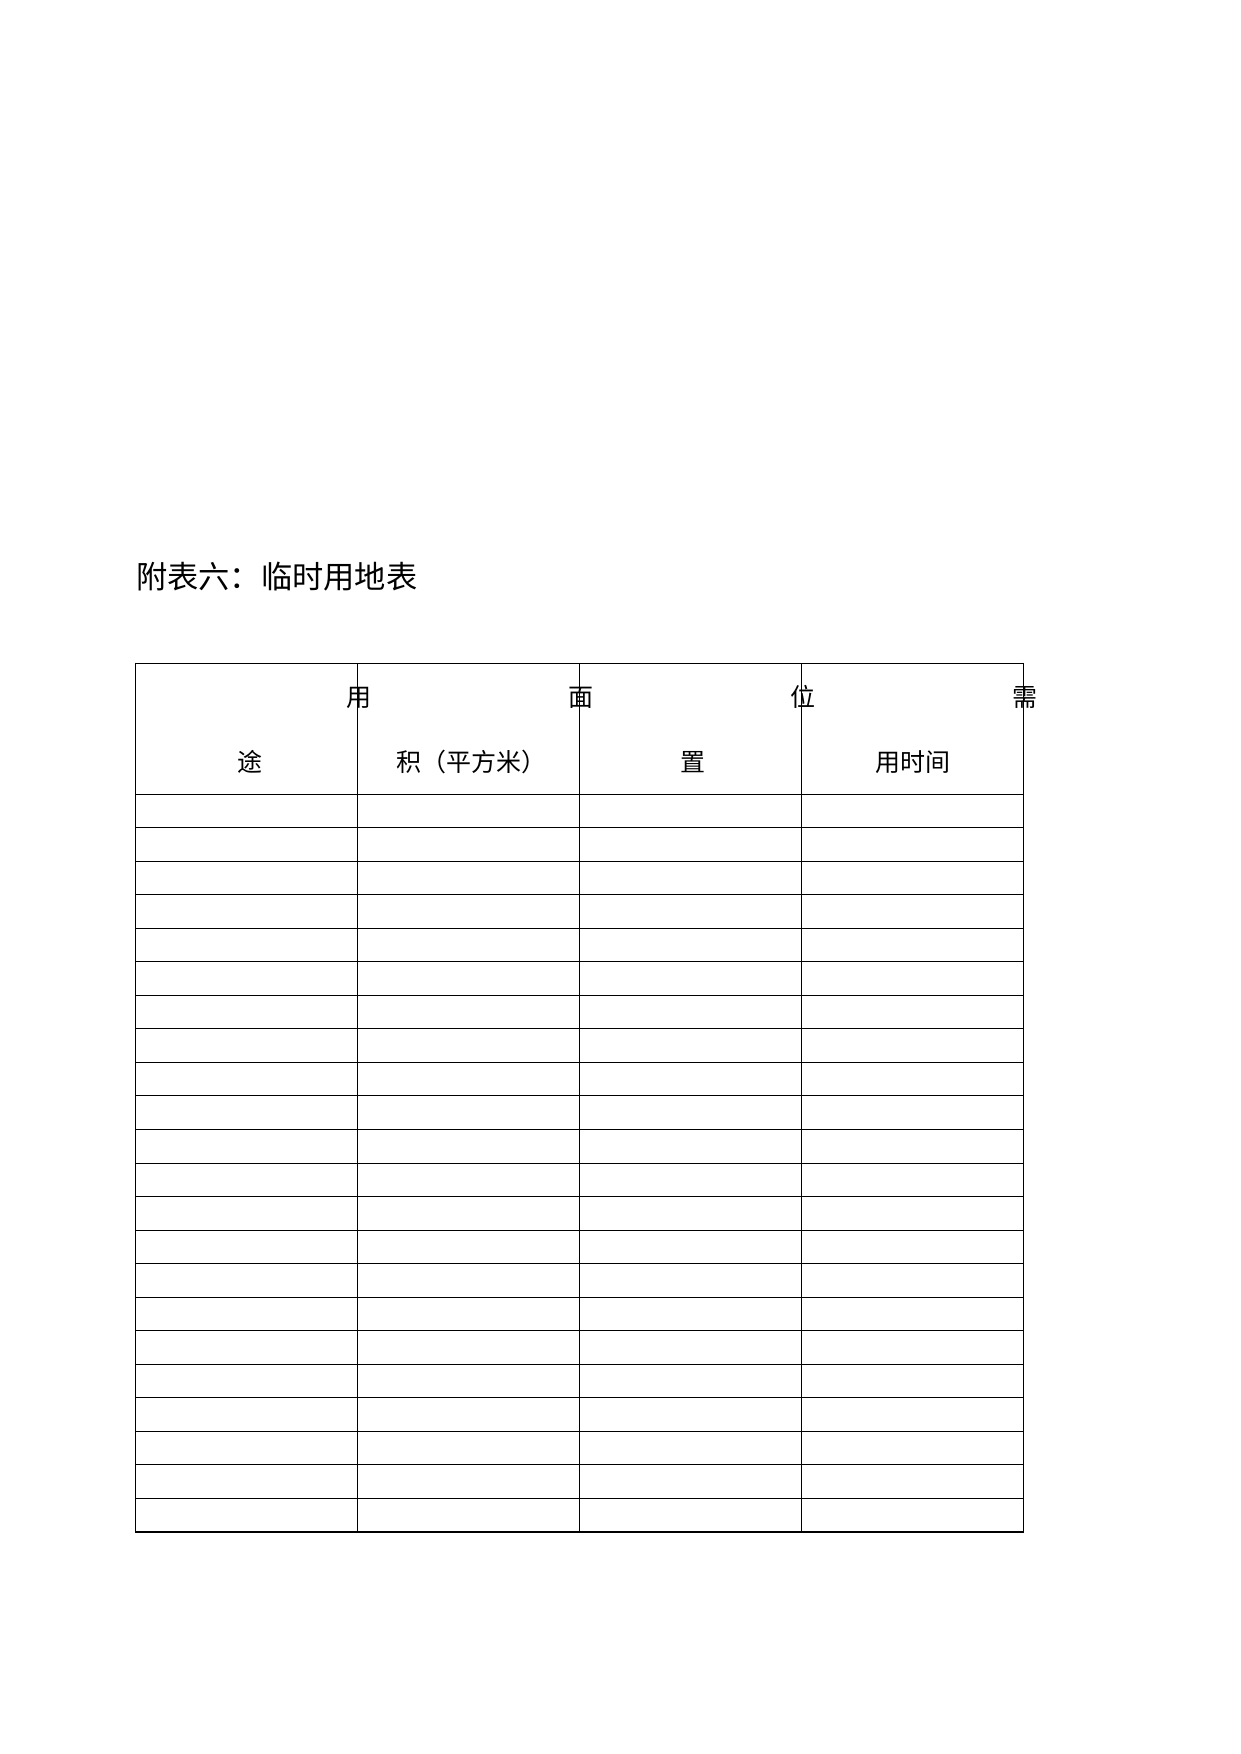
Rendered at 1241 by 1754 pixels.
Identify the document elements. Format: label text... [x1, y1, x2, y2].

table_cell [802, 1231, 1023, 1263]
table_cell [802, 1164, 1023, 1196]
table_cell [580, 1096, 801, 1129]
table_cell [580, 1029, 801, 1062]
table_cell [358, 1197, 579, 1229]
table_cell [580, 1465, 801, 1498]
table_cell [802, 1365, 1023, 1397]
table_cell [802, 996, 1023, 1028]
text 附表六：临时用地表 [136, 542, 1104, 607]
table_cell [136, 862, 357, 894]
table_cell [136, 1197, 357, 1229]
table_cell [358, 1365, 579, 1397]
table_cell [358, 996, 579, 1028]
table_cell [358, 1398, 579, 1431]
table_cell [802, 1465, 1023, 1498]
table_header 用 途 [136, 664, 357, 793]
table_cell [580, 895, 801, 928]
table_cell [802, 1063, 1023, 1095]
table_cell [802, 1264, 1023, 1297]
table_cell [802, 1331, 1023, 1364]
table_cell [358, 1231, 579, 1263]
table_cell [136, 1264, 357, 1297]
table_cell [358, 1063, 579, 1095]
table_cell [802, 1432, 1023, 1464]
table_cell [358, 862, 579, 894]
table_cell [580, 1164, 801, 1196]
table_cell [136, 962, 357, 995]
table_cell [136, 1096, 357, 1129]
table_cell [580, 1331, 801, 1364]
table_cell [136, 1063, 357, 1095]
table_cell [358, 962, 579, 995]
table_cell [136, 1331, 357, 1364]
table_cell [136, 1398, 357, 1431]
table_cell [136, 1465, 357, 1498]
table_cell [802, 1499, 1023, 1531]
table_cell [802, 929, 1023, 961]
table_cell [580, 1130, 801, 1162]
table_cell [358, 1331, 579, 1364]
table_cell [580, 1197, 801, 1229]
table_cell [136, 1029, 357, 1062]
table_cell [802, 795, 1023, 827]
table_cell [358, 795, 579, 827]
table_cell [802, 1029, 1023, 1062]
table_cell [358, 1096, 579, 1129]
table_cell [136, 1499, 357, 1531]
table_cell [358, 895, 579, 928]
table_cell [580, 929, 801, 961]
table_cell [136, 1432, 357, 1464]
table_cell [802, 962, 1023, 995]
table_cell [358, 1164, 579, 1196]
table_cell [358, 1130, 579, 1162]
table_cell [802, 1096, 1023, 1129]
table_cell [358, 1298, 579, 1330]
table_cell [136, 1164, 357, 1196]
table_cell [358, 1499, 579, 1531]
table_cell [136, 1130, 357, 1162]
table_cell [580, 962, 801, 995]
table_header 位 置 [580, 664, 801, 793]
table_cell [136, 1231, 357, 1263]
table_cell [358, 1264, 579, 1297]
table_cell [580, 1063, 801, 1095]
table_cell [580, 1298, 801, 1330]
table_cell [136, 1298, 357, 1330]
table_cell [136, 1365, 357, 1397]
table_cell [802, 895, 1023, 928]
table_cell [802, 1130, 1023, 1162]
table_cell [358, 1029, 579, 1062]
table_cell [580, 1264, 801, 1297]
table_cell [136, 929, 357, 961]
table_cell [580, 1499, 801, 1531]
table_cell [802, 1398, 1023, 1431]
table_cell [580, 1432, 801, 1464]
table_cell [580, 862, 801, 894]
table_cell [802, 1298, 1023, 1330]
table_cell [580, 996, 801, 1028]
table_cell [580, 1365, 801, 1397]
table_header 面 积（平方米） [358, 664, 579, 793]
table_header 需用时间 [802, 664, 1023, 793]
table_cell [136, 895, 357, 928]
table_cell [580, 795, 801, 827]
table_cell [358, 929, 579, 961]
table_cell [802, 828, 1023, 861]
table_cell [802, 1197, 1023, 1229]
table_cell [136, 795, 357, 827]
table_cell [580, 1398, 801, 1431]
table_cell [580, 1231, 801, 1263]
table_cell [358, 828, 579, 861]
table_cell [136, 996, 357, 1028]
table_cell [358, 1432, 579, 1464]
table_cell [802, 862, 1023, 894]
table_cell [358, 1465, 579, 1498]
table_cell [136, 828, 357, 861]
table_cell [580, 828, 801, 861]
